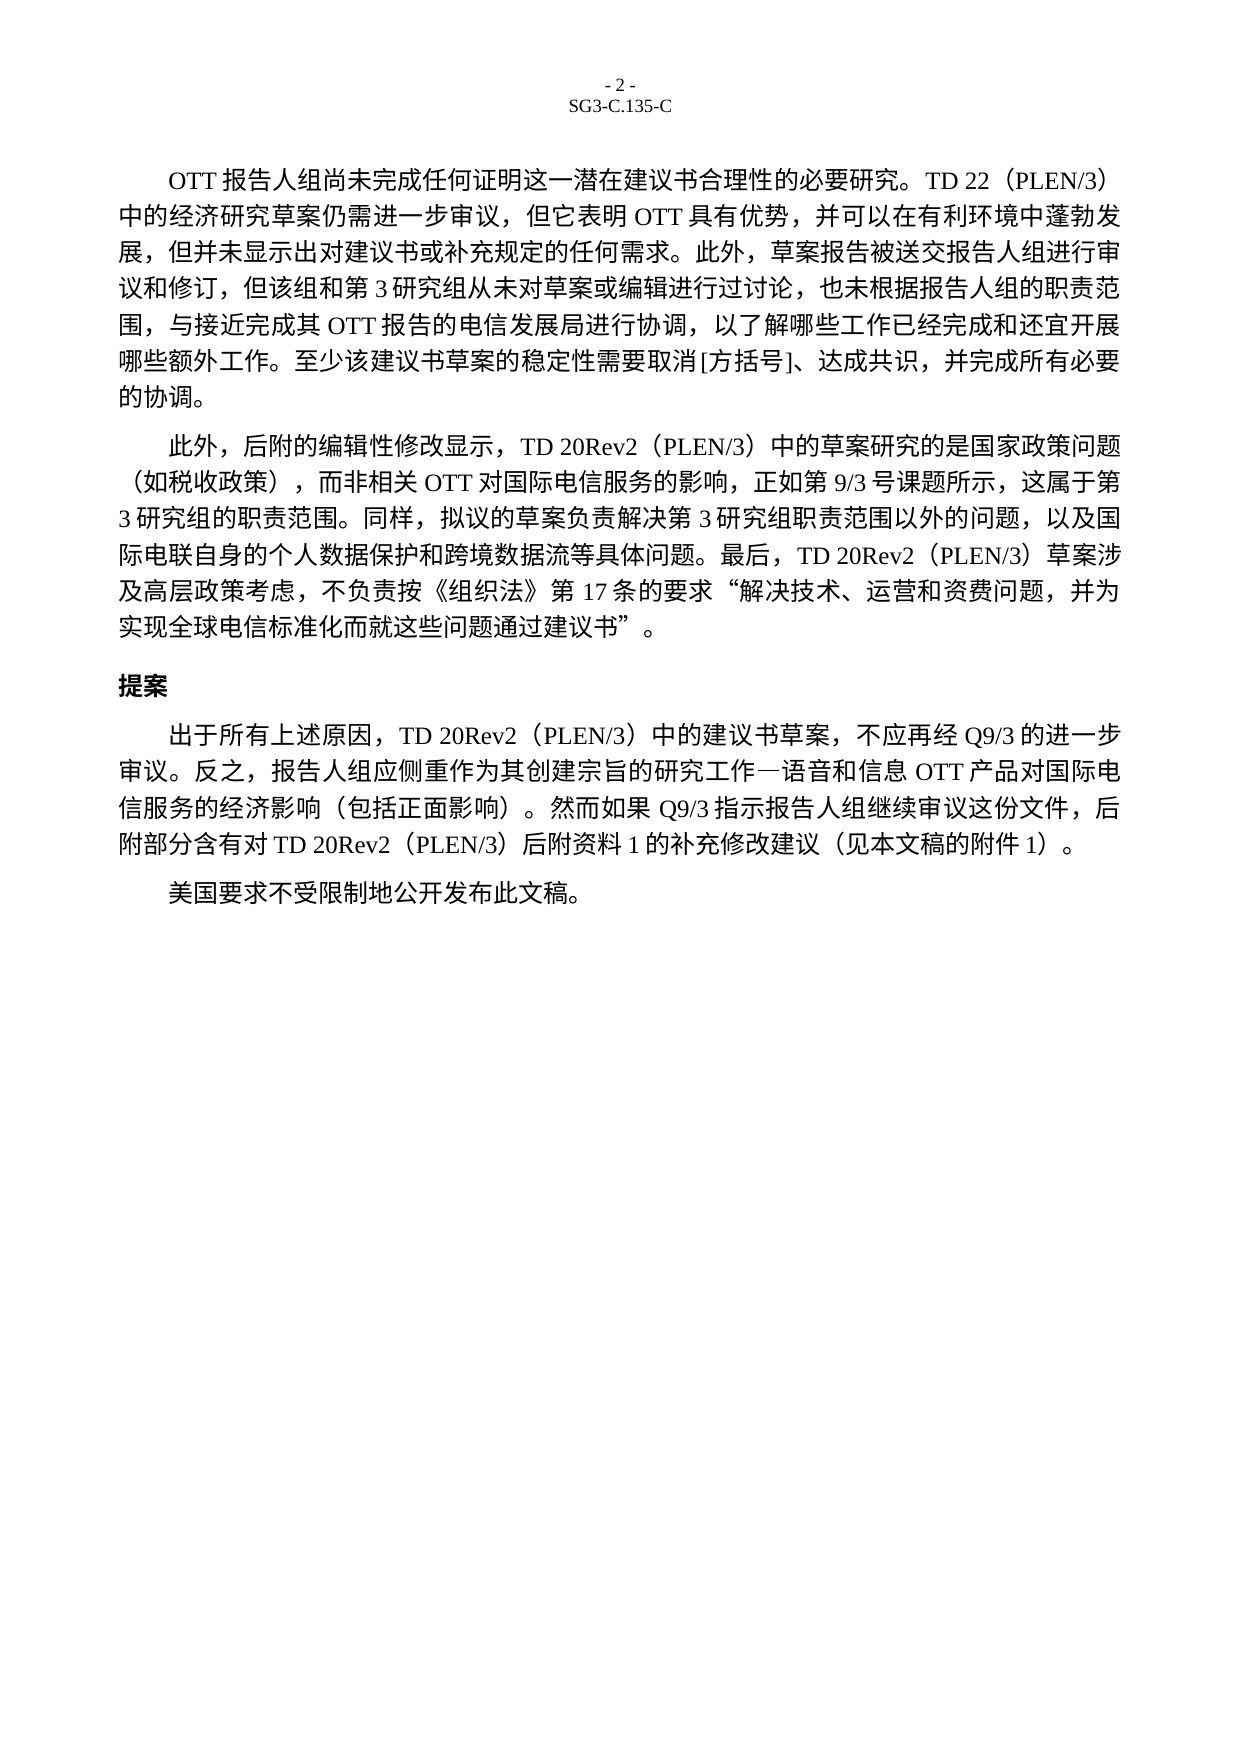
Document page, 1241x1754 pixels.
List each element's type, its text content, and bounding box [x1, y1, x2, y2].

text OTT报告人组尚未完成任何证明这一潜在建议书合理性的必要研究。TD 22（PLEN/3）中的经济研究草案仍需进一步审议，但它表明OTT具有优势，并可以在有利环境中蓬勃发展，但并未显示出对建议书或补充规定的任何需求。此外，草案报告被送交报告人组进行审议和修订，但该组和第3研究组从未对草案或编辑进行过讨论，也未根据报告人组的职责范围，与接近完成其OTT报告的电信发展局进行协调，以了解哪些工作已经完成和还宜开展哪些额外工作。至少该建议书草案的稳定性需要取消[方括号]、达成共识，并完成所有必要的协调。 [118, 160, 1122, 414]
text 美国要求不受限制地公开发布此文稿。 [118, 873, 1122, 909]
subtitle 提案 [118, 669, 1122, 703]
text 出于所有上述原因，TD 20Rev2（PLEN/3）中的建议书草案，不应再经Q9/3的进一步审议。反之，报告人组应侧重作为其创建宗旨的研究工作—语音和信息OTT产品对国际电信服务的经济影响（包括正面影响）。然而如果Q9/3指示报告人组继续审议这份文件，后附部分含有对TD 20Rev2（PLEN/3）后附资料1的补充修改建议（见本文稿的附件1）。 [118, 716, 1122, 861]
text 此外，后附的编辑性修改显示，TD 20Rev2（PLEN/3）中的草案研究的是国家政策问题（如税收政策），而非相关OTT对国际电信服务的影响，正如第9/3号课题所示，这属于第3研究组的职责范围。同样，拟议的草案负责解决第3研究组职责范围以外的问题，以及国际电联自身的个人数据保护和跨境数据流等具体问题。最后，TD 20Rev2（PLEN/3）草案涉及高层政策考虑，不负责按《组织法》第17条的要求“解决技术、运营和资费问题，并为实现全球电信标准化而就这些问题通过建议书”。 [118, 426, 1122, 644]
